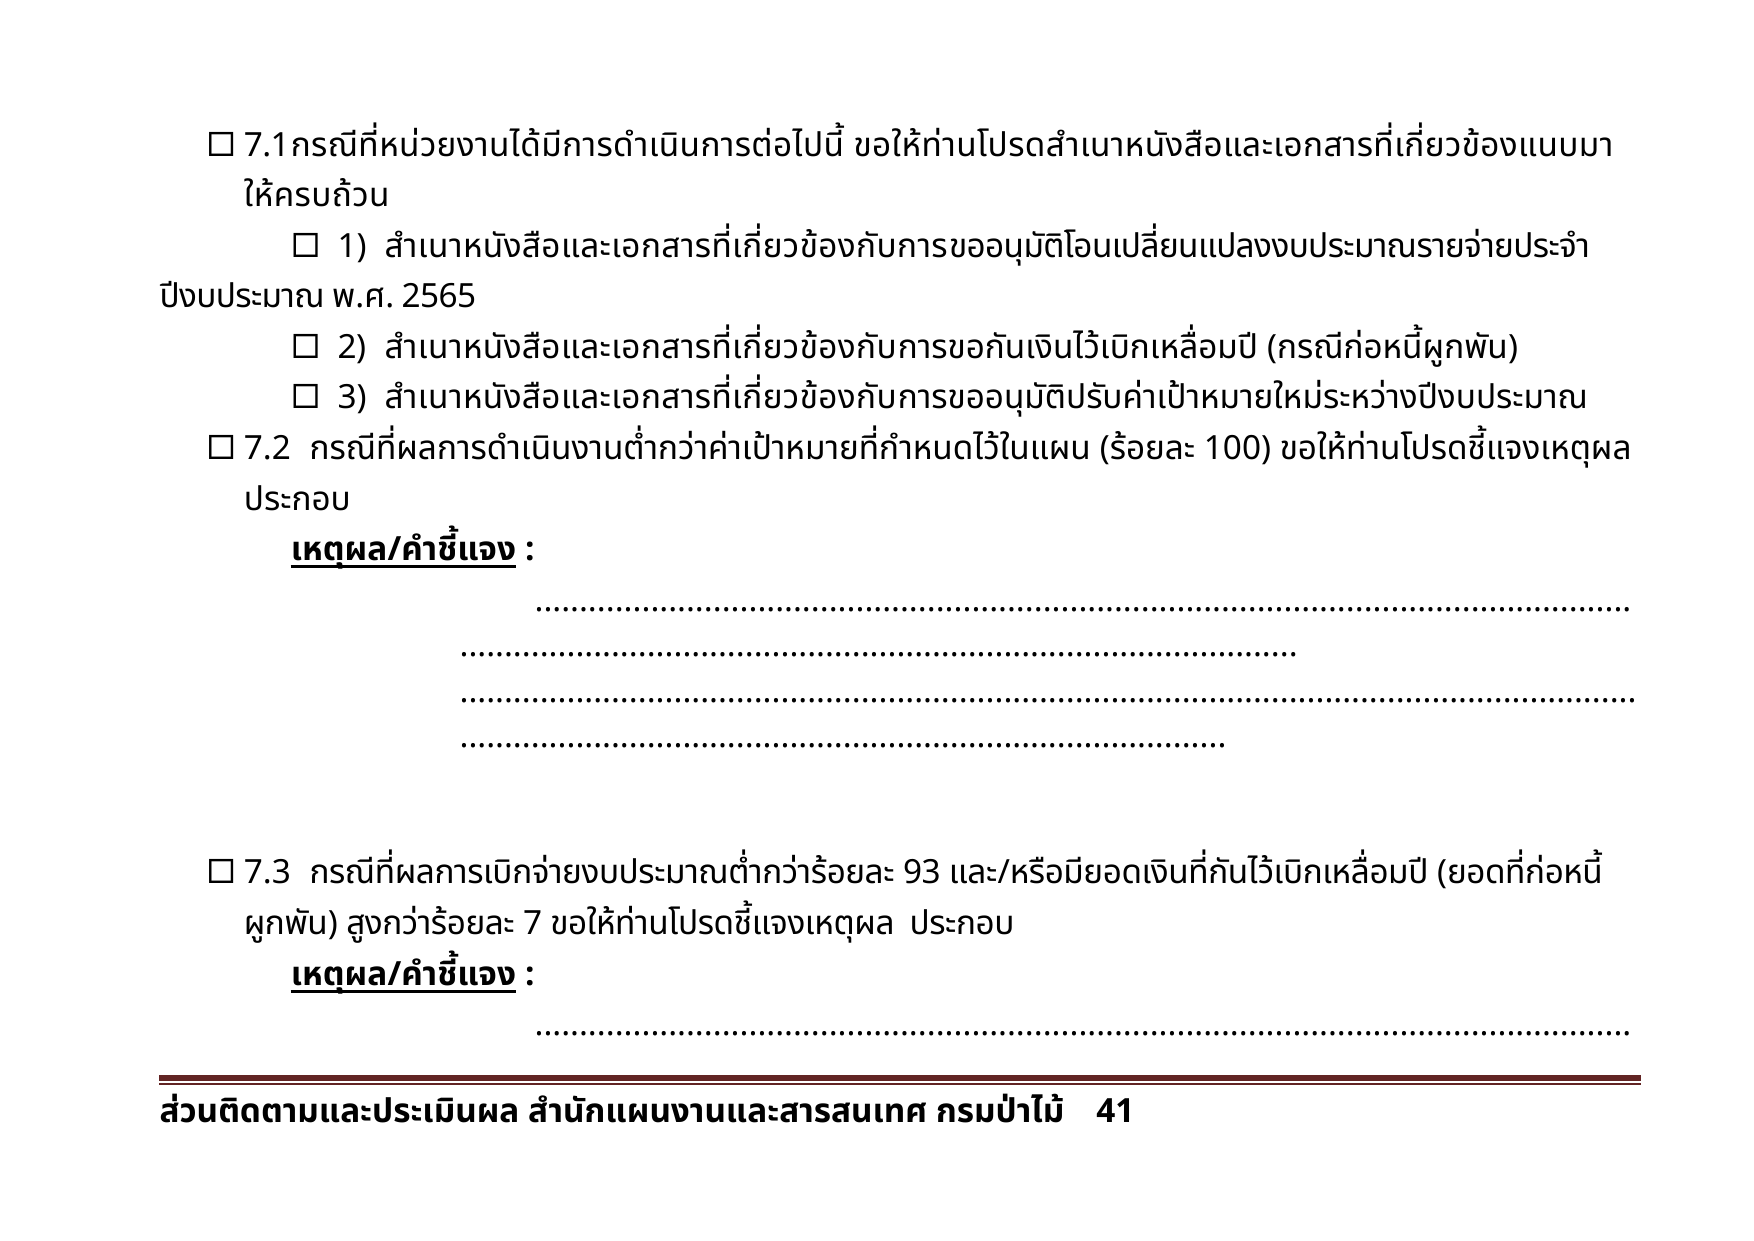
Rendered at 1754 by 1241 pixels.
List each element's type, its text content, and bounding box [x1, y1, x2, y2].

text 7.2 กรณีที่ผลการดำเนินงานต่ำกว่าค่าเป้าหมายที่กำหนดไว้ในแผน (ร้อยละ 100) ขอให้ท่านโปรดชี้แจงเหตุผลประกอบ [206, 424, 1641, 525]
text 7.1 กรณีที่หน่วยงานได้มีการดำเนินการต่อไปนี้ ขอให้ท่านโปรดสำเนาหนังสือและเอกสารที่เกี่ยวข้องแนบมาให้ครบถ้วน [206, 120, 1641, 221]
text 1) สำเนาหนังสือและเอกสารที่เกี่ยวข้องกับการขออนุมัติโอนเปลี่ยนแปลงงบประมาณรายจ่ายประจำปีงบประมาณ พ.ศ. 2565 [159, 221, 1641, 323]
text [291, 949, 1641, 1045]
text 3) สำเนาหนังสือและเอกสารที่เกี่ยวข้องกับการขออนุมัติปรับค่าเป้าหมายใหม่ระหว่างปีงบประมาณ [159, 373, 1641, 424]
text 2) สำเนาหนังสือและเอกสารที่เกี่ยวข้องกับการขอกันเงินไว้เบิกเหลื่อมปี (กรณีก่อหนี้ผูกพัน) [159, 323, 1641, 373]
text 7.3 กรณีที่ผลการเบิกจ่ายงบประมาณต่ำกว่าร้อยละ 93 และ/หรือมียอดเงินที่กันไว้เบิกเหลื่อมปี (ยอดที่ก่อหนี้ผูกพัน) สูงกว่าร้อยละ 7 ขอให้ท่านโปรดชี้แจงเหตุผล ประกอบ [206, 848, 1641, 949]
